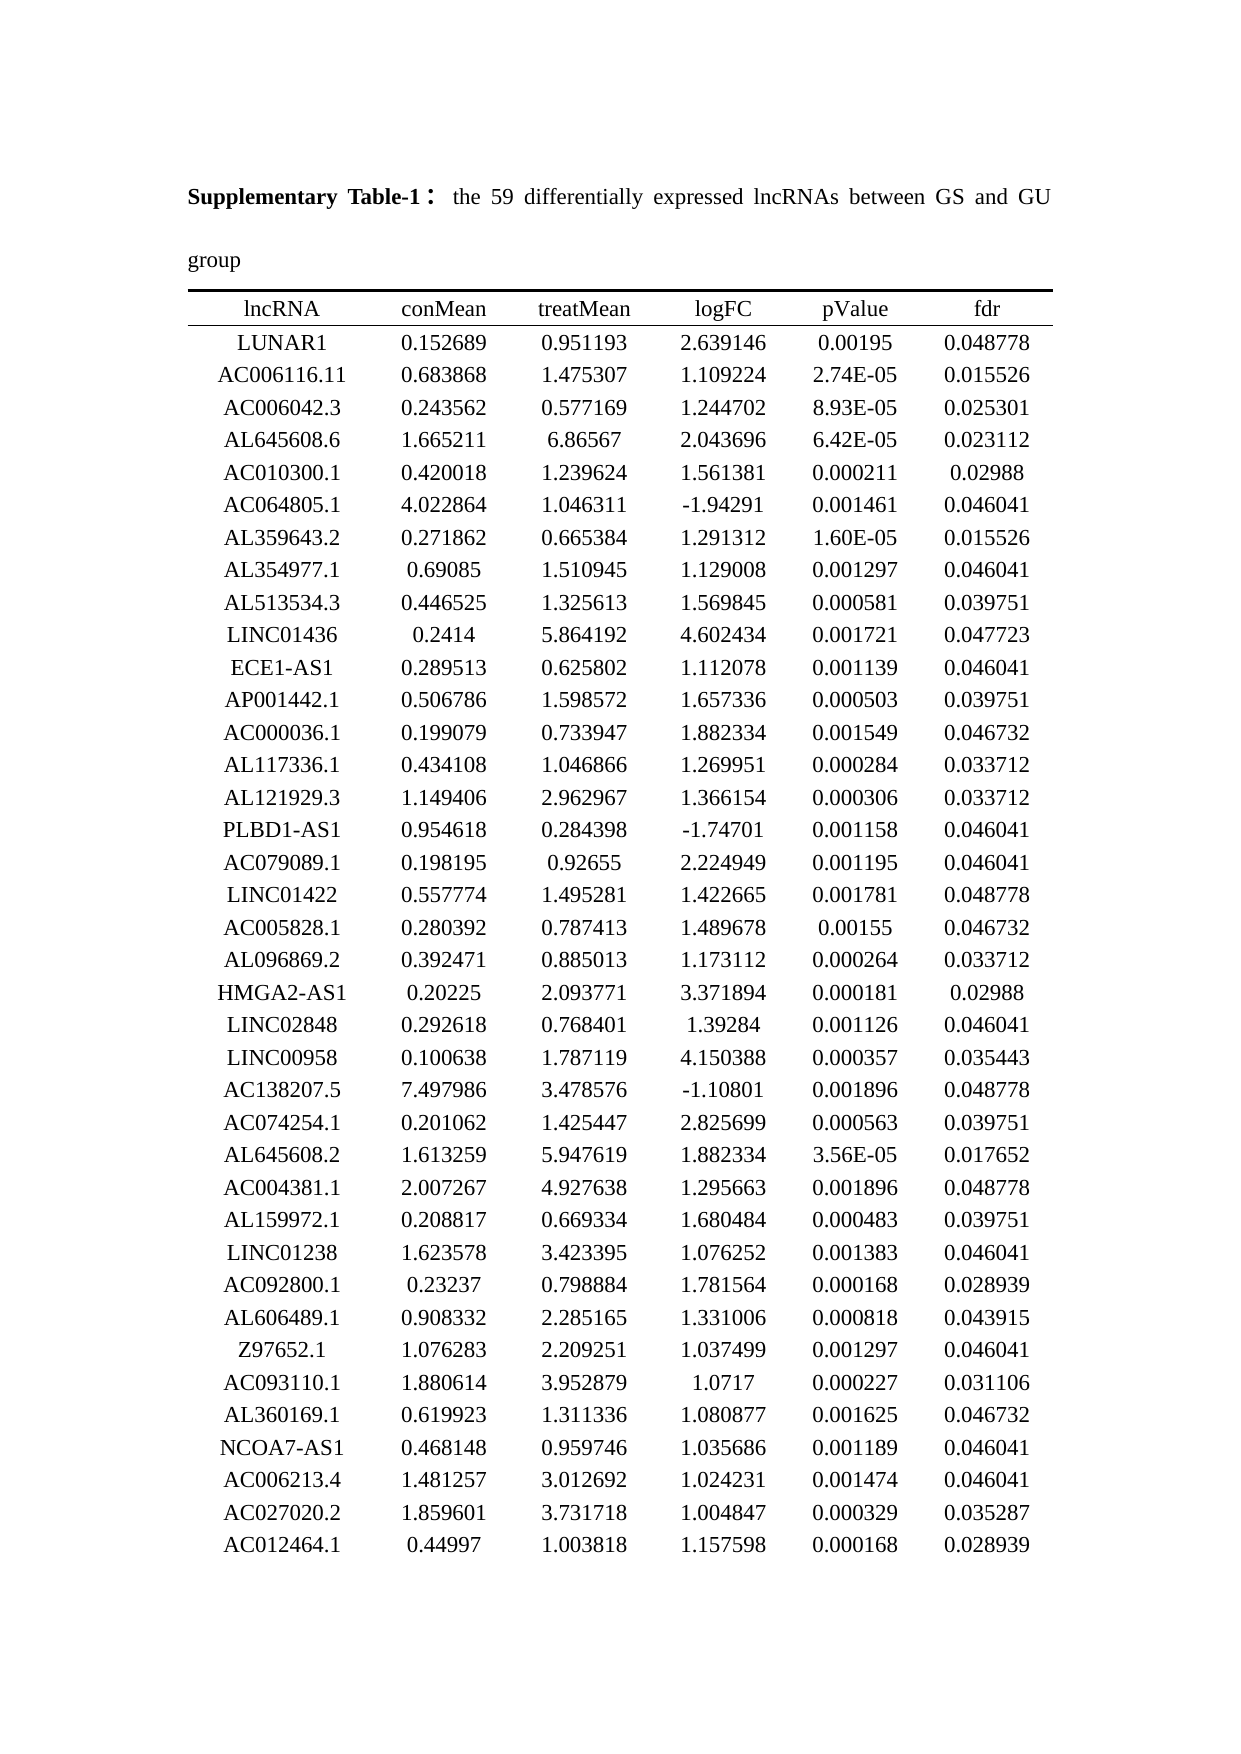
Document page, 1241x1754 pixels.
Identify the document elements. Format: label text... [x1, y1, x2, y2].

table_cell 1.657336 [657, 684, 789, 716]
table_cell 0.000483 [789, 1204, 921, 1236]
table_cell AL096869.2 [188, 944, 376, 976]
table_cell 0.035287 [921, 1496, 1053, 1528]
table_cell AL645608.2 [188, 1139, 376, 1171]
table_cell 0.001896 [789, 1171, 921, 1203]
table_cell 0.039751 [921, 586, 1053, 618]
table_cell 0.048778 [921, 1074, 1053, 1106]
table_cell 0.046041 [921, 651, 1053, 683]
table_cell 2.093771 [511, 976, 657, 1008]
table_cell 0.035443 [921, 1041, 1053, 1073]
table_cell 0.028939 [921, 1529, 1053, 1561]
table_cell 1.880614 [376, 1366, 511, 1398]
table_cell AC074254.1 [188, 1106, 376, 1138]
table_cell 0.000306 [789, 781, 921, 813]
table_cell 5.947619 [511, 1139, 657, 1171]
table_cell AL121929.3 [188, 781, 376, 813]
table_cell -1.94291 [657, 489, 789, 521]
table_cell 0.046041 [921, 814, 1053, 846]
table_cell 0.280392 [376, 911, 511, 943]
table_cell 1.489678 [657, 911, 789, 943]
table_cell 1.475307 [511, 359, 657, 391]
table_cell LINC00958 [188, 1041, 376, 1073]
table_cell 0.434108 [376, 749, 511, 781]
table_cell 0.02988 [921, 456, 1053, 488]
table_cell 0.043915 [921, 1301, 1053, 1333]
table_cell 0.44997 [376, 1529, 511, 1561]
table_cell LINC01238 [188, 1236, 376, 1268]
table_cell 1.481257 [376, 1464, 511, 1496]
table_cell 1.149406 [376, 781, 511, 813]
table_cell 0.001297 [789, 554, 921, 586]
table_cell 0.015526 [921, 521, 1053, 553]
table_cell 0.00155 [789, 911, 921, 943]
table_cell 0.046041 [921, 1009, 1053, 1041]
table_cell 2.962967 [511, 781, 657, 813]
table_cell 0.000168 [789, 1269, 921, 1301]
table_cell 1.157598 [657, 1529, 789, 1561]
table_cell 1.787119 [511, 1041, 657, 1073]
table_cell 0.001461 [789, 489, 921, 521]
table_cell 0.908332 [376, 1301, 511, 1333]
table_cell 1.665211 [376, 424, 511, 456]
table_cell 1.269951 [657, 749, 789, 781]
table_header conMean [376, 292, 511, 324]
table_cell AL359643.2 [188, 521, 376, 553]
table_cell 3.731718 [511, 1496, 657, 1528]
table_cell 0.284398 [511, 814, 657, 846]
table_header fdr [921, 292, 1053, 324]
table_cell AC092800.1 [188, 1269, 376, 1301]
table_cell 4.927638 [511, 1171, 657, 1203]
table_cell NCOA7-AS1 [188, 1431, 376, 1463]
table_cell 4.150388 [657, 1041, 789, 1073]
table_cell 1.561381 [657, 456, 789, 488]
table_cell 0.577169 [511, 391, 657, 423]
table_cell 1.510945 [511, 554, 657, 586]
table_cell 0.001383 [789, 1236, 921, 1268]
table_cell 0.023112 [921, 424, 1053, 456]
table_cell 1.035686 [657, 1431, 789, 1463]
table_cell 0.959746 [511, 1431, 657, 1463]
table_cell 1.882334 [657, 716, 789, 748]
table_cell 4.022864 [376, 489, 511, 521]
table_cell 0.033712 [921, 944, 1053, 976]
table_cell 0.885013 [511, 944, 657, 976]
table_cell 5.864192 [511, 619, 657, 651]
table_cell 0.392471 [376, 944, 511, 976]
table_cell 0.000818 [789, 1301, 921, 1333]
table_cell 1.366154 [657, 781, 789, 813]
table_cell 0.92655 [511, 846, 657, 878]
table_cell AC006116.11 [188, 359, 376, 391]
table_cell 1.291312 [657, 521, 789, 553]
table_cell 1.046311 [511, 489, 657, 521]
table_cell 0.199079 [376, 716, 511, 748]
table_cell 0.017652 [921, 1139, 1053, 1171]
table_cell 0.048778 [921, 879, 1053, 911]
table_cell 0.000357 [789, 1041, 921, 1073]
table_cell 1.046866 [511, 749, 657, 781]
table_header treatMean [511, 292, 657, 324]
table_cell 0.000264 [789, 944, 921, 976]
table_cell 0.289513 [376, 651, 511, 683]
table_cell 2.007267 [376, 1171, 511, 1203]
table_cell 0.446525 [376, 586, 511, 618]
text Supplementary Table-1：the 59 differentially expressed lncRNAs between GS and GU group [187, 162, 1053, 276]
table_cell 0.292618 [376, 1009, 511, 1041]
table_cell 1.882334 [657, 1139, 789, 1171]
table_cell 7.497986 [376, 1074, 511, 1106]
table_cell 1.295663 [657, 1171, 789, 1203]
table_cell AC010300.1 [188, 456, 376, 488]
table_cell 3.423395 [511, 1236, 657, 1268]
table_cell AP001442.1 [188, 684, 376, 716]
table_cell 0.000503 [789, 684, 921, 716]
table_header lncRNA [188, 292, 376, 324]
table_cell 0.468148 [376, 1431, 511, 1463]
table_cell 3.478576 [511, 1074, 657, 1106]
table_header logFC [657, 292, 789, 324]
table_cell 0.619923 [376, 1399, 511, 1431]
table_cell 1.495281 [511, 879, 657, 911]
table_cell AL360169.1 [188, 1399, 376, 1431]
table_cell 0.048778 [921, 326, 1053, 358]
table_cell 1.613259 [376, 1139, 511, 1171]
table_cell 1.331006 [657, 1301, 789, 1333]
table_cell 0.000211 [789, 456, 921, 488]
table_cell 1.024231 [657, 1464, 789, 1496]
table_cell 0.000581 [789, 586, 921, 618]
table_cell 1.39284 [657, 1009, 789, 1041]
table_header pValue [789, 292, 921, 324]
table_cell 0.015526 [921, 359, 1053, 391]
table_cell 0.768401 [511, 1009, 657, 1041]
table_cell 0.039751 [921, 684, 1053, 716]
table_cell 0.046732 [921, 911, 1053, 943]
table_cell 1.60E-05 [789, 521, 921, 553]
table_cell 8.93E-05 [789, 391, 921, 423]
table_cell 0.683868 [376, 359, 511, 391]
table_cell AL117336.1 [188, 749, 376, 781]
table_cell 0.048778 [921, 1171, 1053, 1203]
table_cell AC079089.1 [188, 846, 376, 878]
table_cell 1.859601 [376, 1496, 511, 1528]
table_cell 0.046041 [921, 489, 1053, 521]
table_cell 3.371894 [657, 976, 789, 1008]
table_cell 0.000227 [789, 1366, 921, 1398]
table_cell 2.209251 [511, 1334, 657, 1366]
table_cell 0.787413 [511, 911, 657, 943]
table_cell 0.033712 [921, 749, 1053, 781]
table_cell AL606489.1 [188, 1301, 376, 1333]
table_cell 0.046732 [921, 1399, 1053, 1431]
table_cell 0.046732 [921, 716, 1053, 748]
table_cell 2.74E-05 [789, 359, 921, 391]
table_cell 6.86567 [511, 424, 657, 456]
table_cell AL159972.1 [188, 1204, 376, 1236]
table_cell 0.001625 [789, 1399, 921, 1431]
table_cell 0.025301 [921, 391, 1053, 423]
table_cell 0.046041 [921, 1431, 1053, 1463]
table_cell 0.000284 [789, 749, 921, 781]
table_cell AC000036.1 [188, 716, 376, 748]
table_cell 1.080877 [657, 1399, 789, 1431]
table_cell 0.100638 [376, 1041, 511, 1073]
table_cell 0.733947 [511, 716, 657, 748]
table_cell 1.076252 [657, 1236, 789, 1268]
table_cell 3.952879 [511, 1366, 657, 1398]
table_cell 0.001189 [789, 1431, 921, 1463]
table_cell 0.001297 [789, 1334, 921, 1366]
table_cell 0.028939 [921, 1269, 1053, 1301]
table_cell AC012464.1 [188, 1529, 376, 1561]
table_cell 0.2414 [376, 619, 511, 651]
table_cell 1.569845 [657, 586, 789, 618]
table_cell 0.047723 [921, 619, 1053, 651]
table_cell ECE1-AS1 [188, 651, 376, 683]
table_cell 1.623578 [376, 1236, 511, 1268]
table_cell 0.039751 [921, 1204, 1053, 1236]
table_cell 2.285165 [511, 1301, 657, 1333]
table_cell 0.001896 [789, 1074, 921, 1106]
table_cell AL354977.1 [188, 554, 376, 586]
table_cell 0.001126 [789, 1009, 921, 1041]
table_cell 0.001721 [789, 619, 921, 651]
table_cell 1.680484 [657, 1204, 789, 1236]
table_cell 0.20225 [376, 976, 511, 1008]
table_cell 1.598572 [511, 684, 657, 716]
table_cell AC138207.5 [188, 1074, 376, 1106]
table_cell 1.129008 [657, 554, 789, 586]
table_cell 0.271862 [376, 521, 511, 553]
table_cell 0.031106 [921, 1366, 1053, 1398]
table_cell 0.001158 [789, 814, 921, 846]
table_cell 1.425447 [511, 1106, 657, 1138]
table_cell 0.001195 [789, 846, 921, 878]
table_cell 0.001781 [789, 879, 921, 911]
table_cell 3.012692 [511, 1464, 657, 1496]
table_cell AC004381.1 [188, 1171, 376, 1203]
table_cell AC005828.1 [188, 911, 376, 943]
table_cell 2.224949 [657, 846, 789, 878]
table_cell 0.00195 [789, 326, 921, 358]
table_cell 0.001549 [789, 716, 921, 748]
table_cell 0.198195 [376, 846, 511, 878]
table_cell 1.311336 [511, 1399, 657, 1431]
table_cell Z97652.1 [188, 1334, 376, 1366]
table_cell HMGA2-AS1 [188, 976, 376, 1008]
table_cell 0.02988 [921, 976, 1053, 1008]
table_cell 0.000168 [789, 1529, 921, 1561]
table_cell 2.639146 [657, 326, 789, 358]
table_cell AC027020.2 [188, 1496, 376, 1528]
table_cell AL645608.6 [188, 424, 376, 456]
table_cell LINC01422 [188, 879, 376, 911]
table_cell 0.046041 [921, 1464, 1053, 1496]
table_cell -1.74701 [657, 814, 789, 846]
table_cell 0.000329 [789, 1496, 921, 1528]
table_cell AL513534.3 [188, 586, 376, 618]
table_cell 0.039751 [921, 1106, 1053, 1138]
table_cell 0.000181 [789, 976, 921, 1008]
table_cell 1.037499 [657, 1334, 789, 1366]
table_cell 0.420018 [376, 456, 511, 488]
table_cell 0.201062 [376, 1106, 511, 1138]
table_cell 0.000563 [789, 1106, 921, 1138]
table_cell 1.239624 [511, 456, 657, 488]
table_cell 1.173112 [657, 944, 789, 976]
table_cell 2.043696 [657, 424, 789, 456]
table_cell 1.244702 [657, 391, 789, 423]
table_cell 0.033712 [921, 781, 1053, 813]
table_cell 0.001139 [789, 651, 921, 683]
table_cell 1.109224 [657, 359, 789, 391]
table_cell -1.10801 [657, 1074, 789, 1106]
table_cell 0.046041 [921, 1334, 1053, 1366]
table_cell 0.557774 [376, 879, 511, 911]
table_cell 0.046041 [921, 554, 1053, 586]
table_cell 0.152689 [376, 326, 511, 358]
table_cell 0.208817 [376, 1204, 511, 1236]
table_cell 0.23237 [376, 1269, 511, 1301]
table_cell 0.669334 [511, 1204, 657, 1236]
table_cell 0.625802 [511, 651, 657, 683]
table_cell AC006213.4 [188, 1464, 376, 1496]
table_cell LINC01436 [188, 619, 376, 651]
table_cell LUNAR1 [188, 326, 376, 358]
table_cell 2.825699 [657, 1106, 789, 1138]
table_cell 4.602434 [657, 619, 789, 651]
table_cell 1.781564 [657, 1269, 789, 1301]
table_cell 3.56E-05 [789, 1139, 921, 1171]
table_cell LINC02848 [188, 1009, 376, 1041]
table_cell 1.076283 [376, 1334, 511, 1366]
table_cell 0.69085 [376, 554, 511, 586]
table_cell 0.001474 [789, 1464, 921, 1496]
table_cell AC064805.1 [188, 489, 376, 521]
table_cell 1.325613 [511, 586, 657, 618]
table_cell 0.665384 [511, 521, 657, 553]
table_cell 0.954618 [376, 814, 511, 846]
table_cell 0.046041 [921, 846, 1053, 878]
table_cell 1.422665 [657, 879, 789, 911]
table_cell 1.0717 [657, 1366, 789, 1398]
table_cell 1.112078 [657, 651, 789, 683]
table_cell AC006042.3 [188, 391, 376, 423]
table_cell PLBD1-AS1 [188, 814, 376, 846]
table_cell 0.506786 [376, 684, 511, 716]
table_cell 0.243562 [376, 391, 511, 423]
table_cell 1.004847 [657, 1496, 789, 1528]
table_cell 1.003818 [511, 1529, 657, 1561]
table_cell 0.951193 [511, 326, 657, 358]
table_cell 6.42E-05 [789, 424, 921, 456]
table_cell 0.046041 [921, 1236, 1053, 1268]
table_cell AC093110.1 [188, 1366, 376, 1398]
table_cell 0.798884 [511, 1269, 657, 1301]
